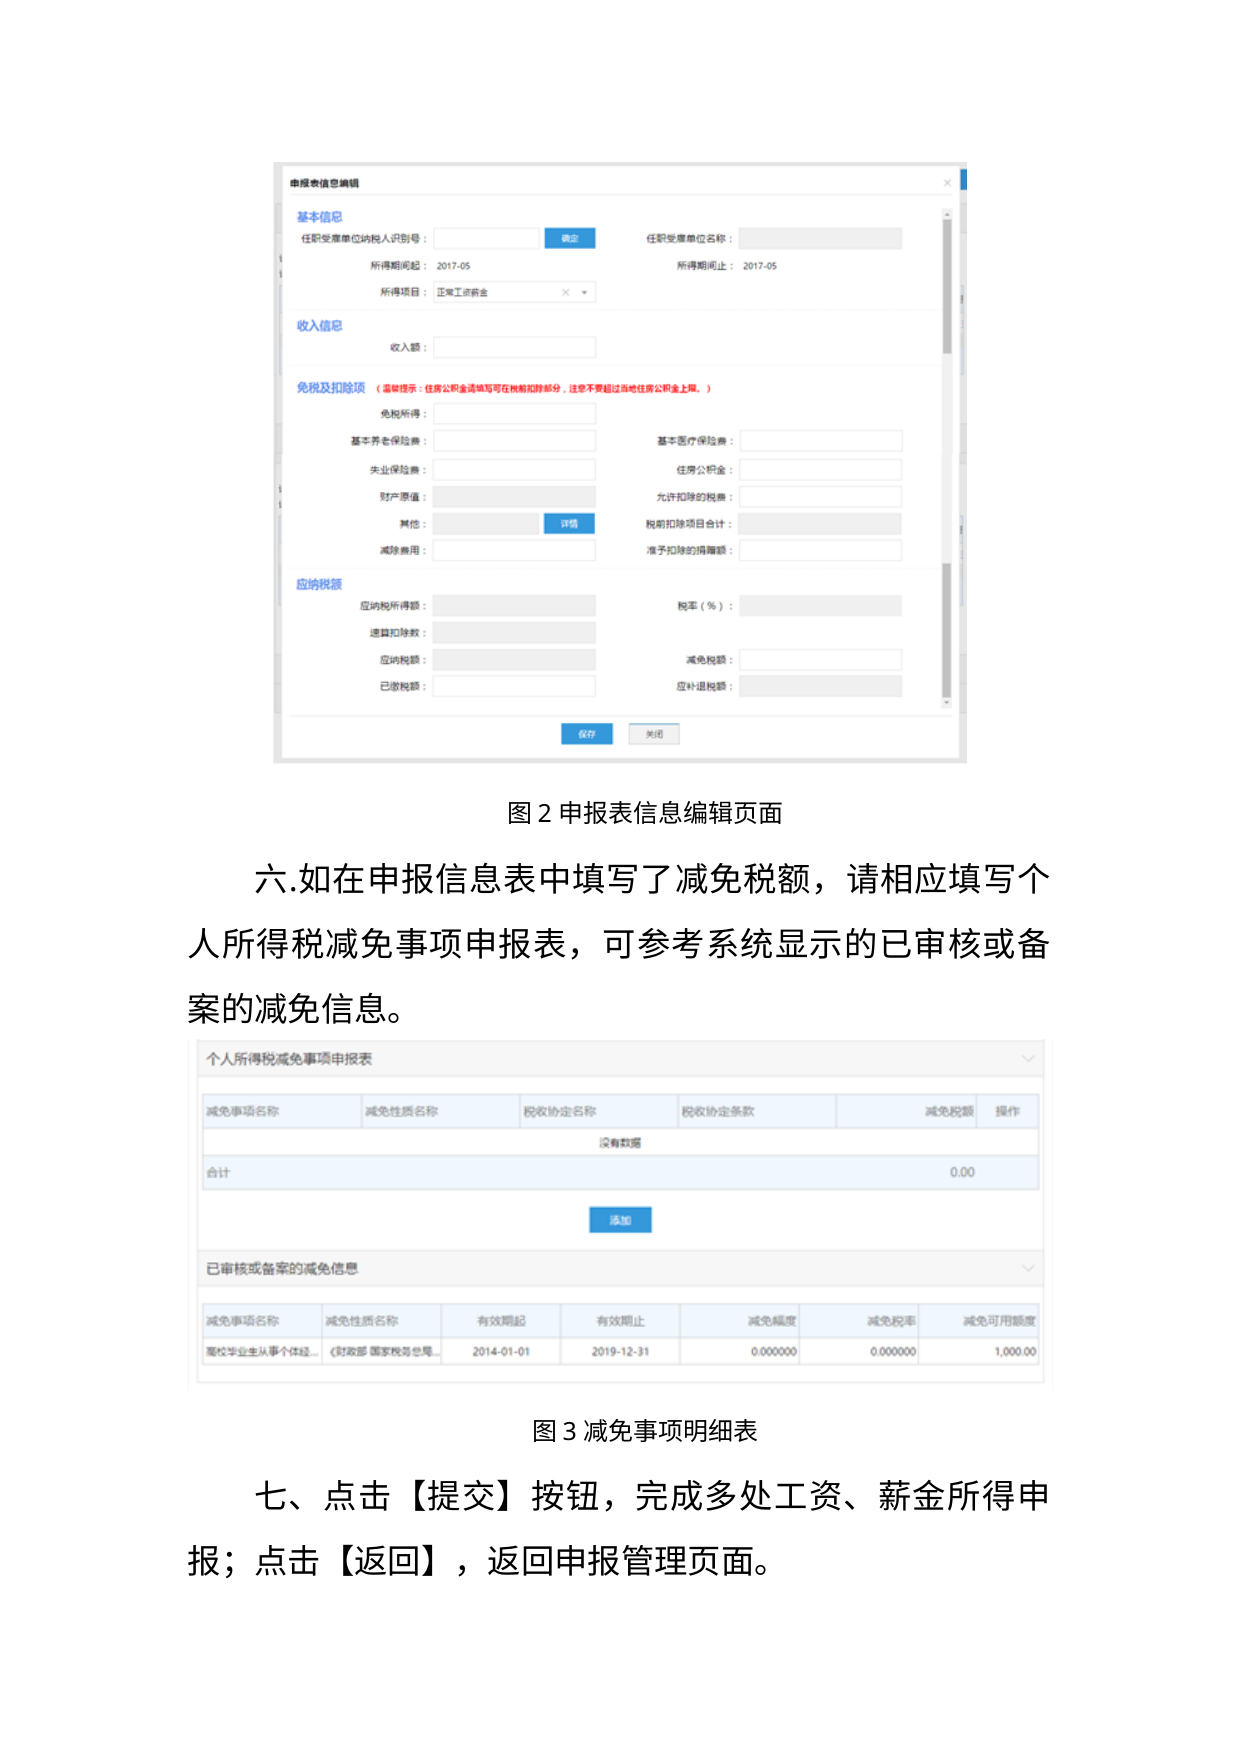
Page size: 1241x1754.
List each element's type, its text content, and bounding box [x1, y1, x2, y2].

text 六.如在申报信息表中填写了减免税额，请相应填写个人所得税减免事项申报表，可参考系统显示的已审核或备案的减免信息。 [187, 844, 1053, 1039]
picture [187, 1039, 1054, 1391]
text 图3 减免事项明细表 [187, 1397, 1053, 1462]
text 七、点击【提交】按钮，完成多处工资、薪金所得申报；点击【返回】，返回申报管理页面。 [187, 1462, 1053, 1592]
text 图2 申报表信息编辑页面 [187, 779, 1053, 844]
picture [273, 162, 967, 771]
